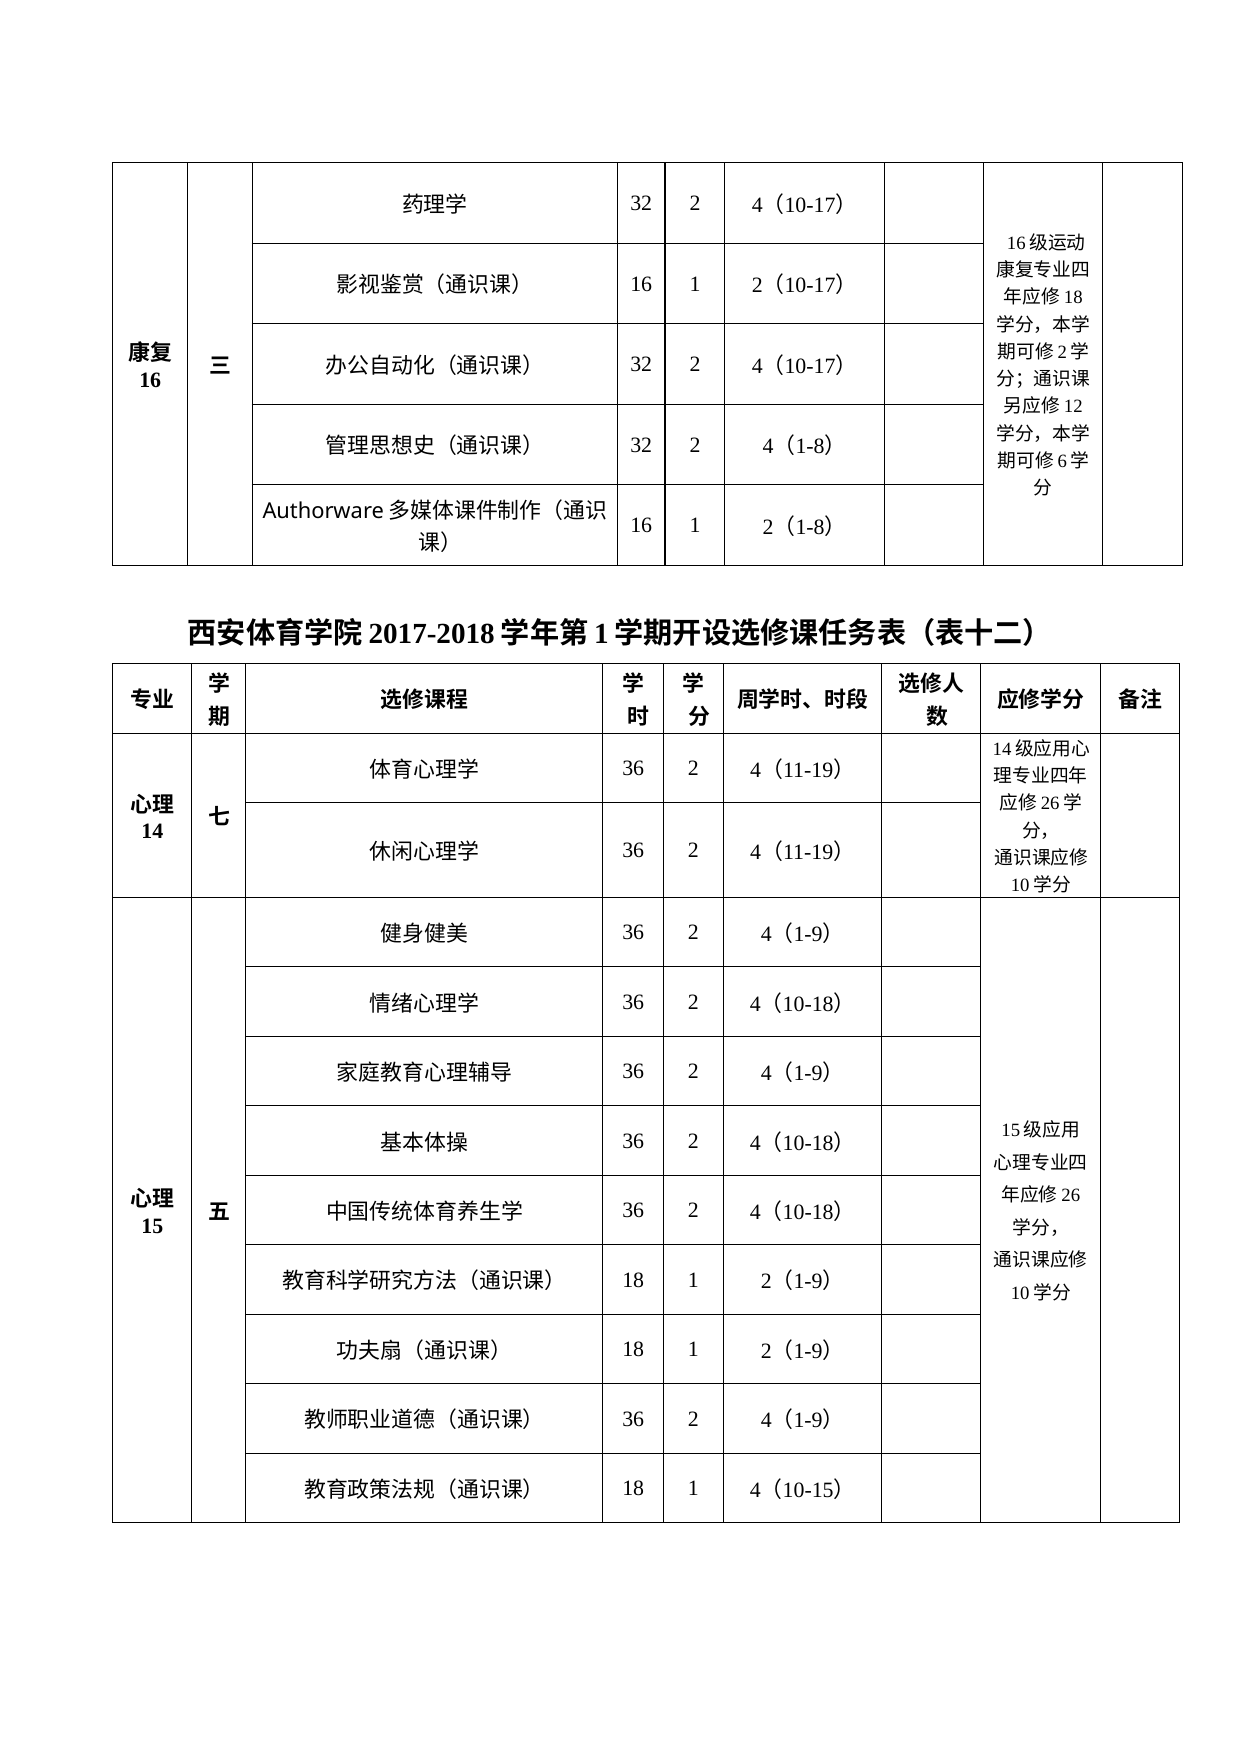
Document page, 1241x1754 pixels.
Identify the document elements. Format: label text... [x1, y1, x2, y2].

table_header 学时 [603, 664, 663, 733]
table_cell 基本体操 [246, 1106, 602, 1175]
table_cell 教育科学研究方法（通识课） [246, 1245, 602, 1314]
table_cell 2（1-9） [724, 1315, 881, 1383]
table_cell 心理14 [113, 734, 191, 897]
table_header 学期 [192, 664, 245, 733]
table_cell 18 [603, 1315, 663, 1383]
table_cell 4（10-18） [724, 967, 881, 1036]
table_cell 1 [664, 1454, 723, 1522]
table_cell 影视鉴赏（通识课） [253, 244, 617, 323]
table_cell 4（10-17） [725, 324, 884, 403]
table_header 专业 [113, 664, 191, 733]
table_cell 36 [603, 803, 663, 897]
table_cell [882, 1176, 980, 1244]
table_cell 2 [664, 898, 723, 966]
table_cell [1103, 163, 1182, 564]
table_header 学分 [664, 664, 723, 733]
table_cell 36 [603, 898, 663, 966]
table_cell 2 [666, 405, 724, 484]
table_cell 2 [664, 734, 723, 802]
table_cell [882, 967, 980, 1036]
table_cell 2 [666, 324, 724, 403]
table_cell 1 [664, 1245, 723, 1314]
table_header 备注 [1101, 664, 1179, 733]
table_cell 18 [603, 1454, 663, 1522]
table_cell [882, 1384, 980, 1453]
table_cell 36 [603, 1106, 663, 1175]
table_header 选修课程 [246, 664, 602, 733]
table_cell 办公自动化（通识课） [253, 324, 617, 403]
table_cell 2 [664, 803, 723, 897]
table_cell 1 [666, 485, 724, 564]
table_cell 4（1-9） [724, 898, 881, 966]
table_cell 三 [188, 163, 252, 564]
table_cell 休闲心理学 [246, 803, 602, 897]
table_cell 1 [666, 244, 724, 323]
table_cell [1101, 898, 1179, 1522]
table_cell [885, 405, 983, 484]
table_cell 2（1-9） [724, 1245, 881, 1314]
table_cell 七 [192, 734, 245, 897]
table_cell Authorware多媒体课件制作（通识课） [253, 485, 617, 564]
table_cell [882, 1245, 980, 1314]
table_cell [882, 734, 980, 802]
table_cell [882, 1454, 980, 1522]
table_cell 4（11-19） [724, 734, 881, 802]
table_cell 2 [666, 163, 724, 242]
table_cell 2（1-8） [725, 485, 884, 564]
table_cell 2 [664, 967, 723, 1036]
table_cell 2（10-17） [725, 244, 884, 323]
table_cell 4（1-9） [724, 1384, 881, 1453]
table_cell [882, 1315, 980, 1383]
table_cell 五 [192, 898, 245, 1522]
table_cell 2 [664, 1384, 723, 1453]
table_cell 32 [618, 405, 664, 484]
table_cell 36 [603, 734, 663, 802]
table_cell 家庭教育心理辅导 [246, 1037, 602, 1105]
table_cell 2 [664, 1106, 723, 1175]
table_cell 4（11-19） [724, 803, 881, 897]
table_cell 4（10-18） [724, 1176, 881, 1244]
table_cell 教育政策法规（通识课） [246, 1454, 602, 1522]
table_cell 康复16 [113, 163, 187, 564]
table_cell [885, 163, 983, 242]
text 西安体育学院2017-2018学年第1学期开设选修课任务表（表十二） [187, 598, 1053, 663]
table_cell 4（10-18） [724, 1106, 881, 1175]
table_cell [882, 898, 980, 966]
table_cell 4（10-15） [724, 1454, 881, 1522]
table_cell 16 [618, 244, 664, 323]
table_cell 16级运动康复专业四年应修18学分，本学期可修2学分；通识课另应修12学分，本学期可修6学分 [984, 163, 1102, 564]
table_cell [885, 244, 983, 323]
table_cell 心理15 [113, 898, 191, 1522]
table_cell [882, 803, 980, 897]
table_cell 体育心理学 [246, 734, 602, 802]
table_cell 4（1-8） [725, 405, 884, 484]
table_cell 功夫扇（通识课） [246, 1315, 602, 1383]
table_header 应修学分 [981, 664, 1100, 733]
table_cell 36 [603, 1037, 663, 1105]
table_cell 2 [664, 1037, 723, 1105]
table_cell 4（1-9） [724, 1037, 881, 1105]
table_cell 14级应用心理专业四年应修26学分， 通识课应修10学分 [981, 734, 1100, 897]
table_cell [885, 485, 983, 564]
table_cell 36 [603, 967, 663, 1036]
table_cell 中国传统体育养生学 [246, 1176, 602, 1244]
table_cell 教师职业道德（通识课） [246, 1384, 602, 1453]
table_header 周学时、时段 [724, 664, 881, 733]
table_cell 情绪心理学 [246, 967, 602, 1036]
table_cell 2 [664, 1176, 723, 1244]
table_cell 管理思想史（通识课） [253, 405, 617, 484]
table_cell [1101, 734, 1179, 897]
table_cell [882, 1106, 980, 1175]
table_header 选修人数 [882, 664, 980, 733]
table_cell 36 [603, 1384, 663, 1453]
table_cell 32 [618, 163, 664, 242]
table_cell 16 [618, 485, 664, 564]
table_cell 18 [603, 1245, 663, 1314]
table_cell 1 [664, 1315, 723, 1383]
table_cell [885, 324, 983, 403]
table_cell 32 [618, 324, 664, 403]
table_cell 4（10-17） [725, 163, 884, 242]
table_cell 36 [603, 1176, 663, 1244]
table_cell 15级应用心理专业四年应修26学分， 通识课应修10学分 [981, 898, 1100, 1522]
table_cell 健身健美 [246, 898, 602, 966]
table_cell [882, 1037, 980, 1105]
table_cell 药理学 [253, 163, 617, 242]
